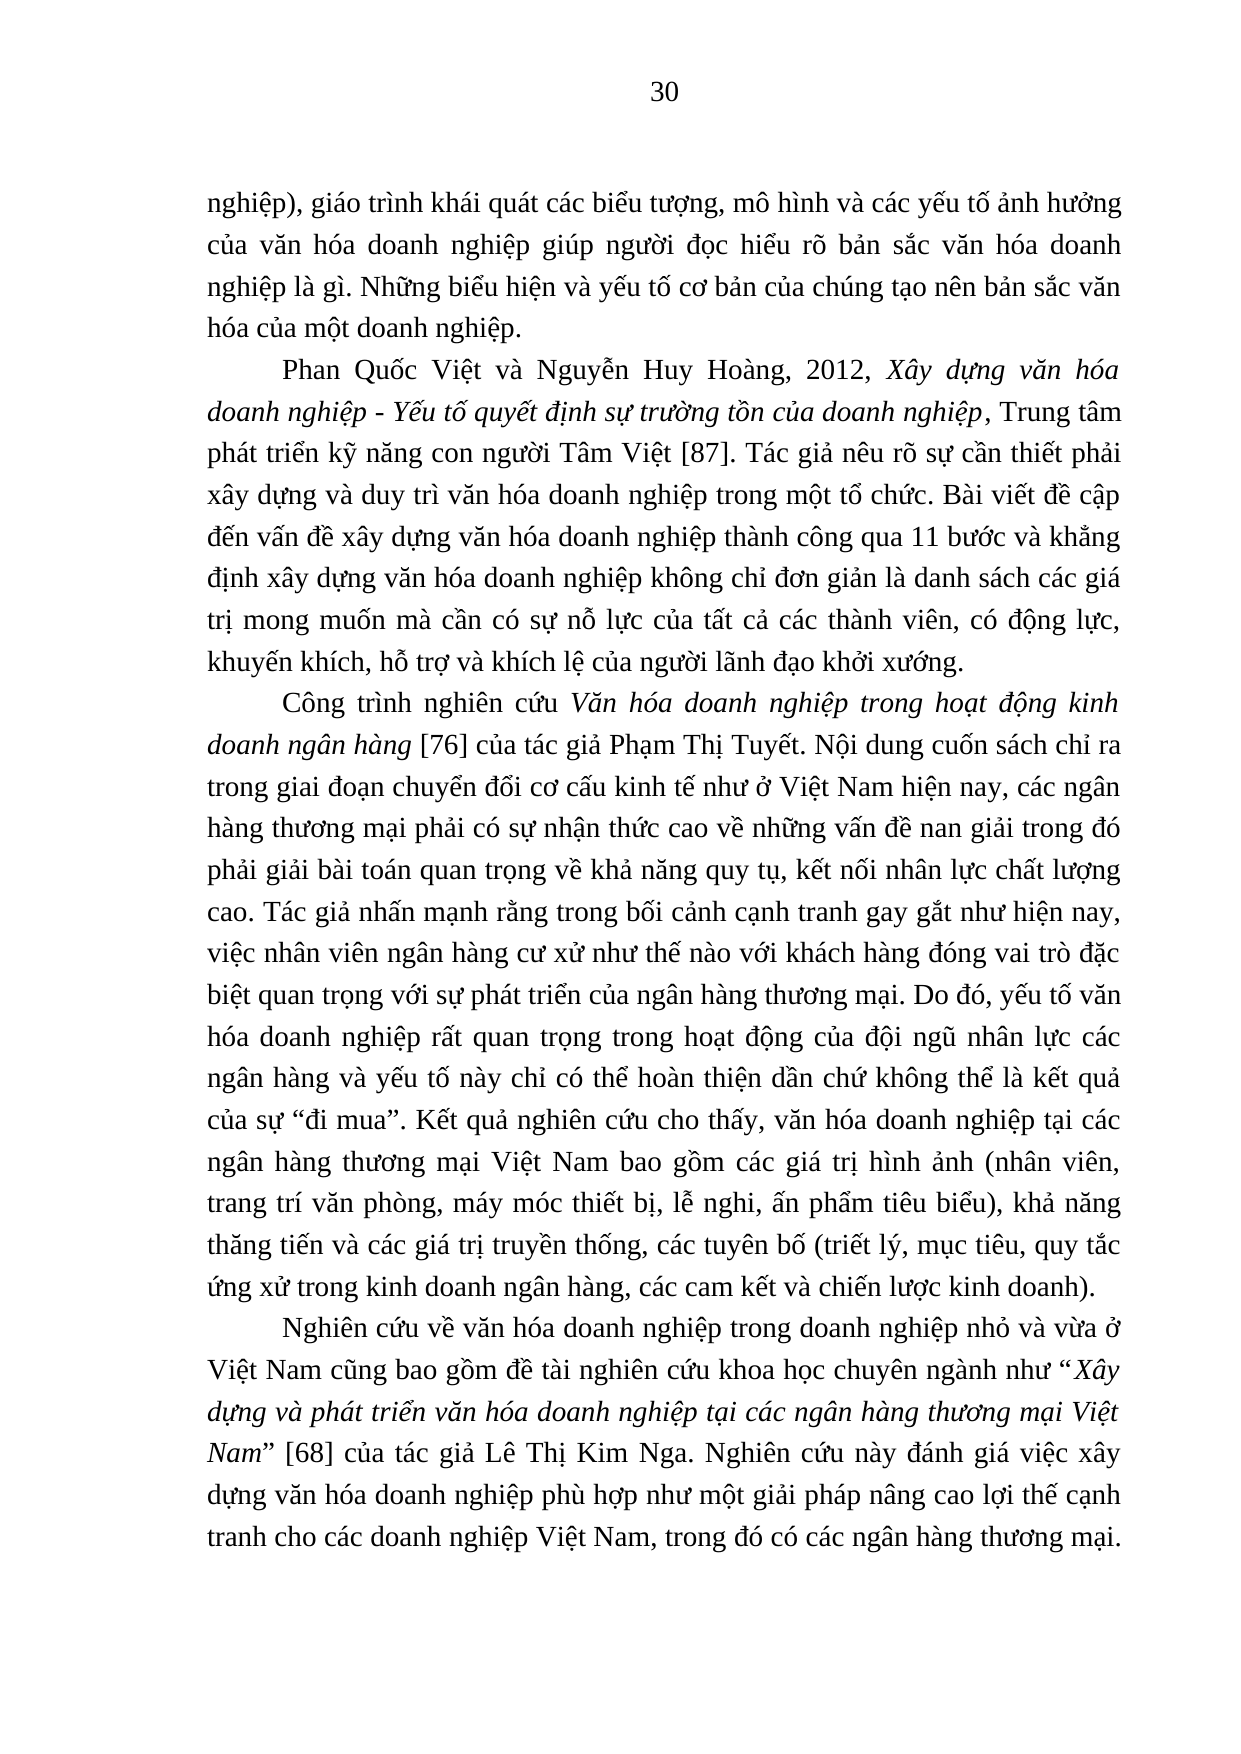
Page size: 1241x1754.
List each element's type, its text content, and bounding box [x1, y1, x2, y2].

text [207, 1302, 1122, 1552]
text Công trình nghiên cứu Văn hóa doanh nghiệp trong hoạt động kinh doanh ngân hàng [76] của tác giả Phạm Thị Tuyết. Nội dung cuốn sách chỉ ra trong giai đoạn chuyển đổi cơ cấu kinh tế như ở Việt Nam hiện nay, các ngân hàng thương mại phải có sự nhận thức cao về những vấn đề nan giải trong đó phải giải bài toán quan trọng về khả năng quy tụ, kết nối nhân lực chất lượng cao. Tác giả nhấn mạnh rằng trong bối cảnh cạnh tranh gay gắt như hiện nay, việc nhân viên ngân hàng cư xử như thế nào với khách hàng đóng vai trò đặc biệt quan trọng với sự phát triển của ngân hàng thương mại. Do đó, yếu tố văn hóa doanh nghiệp rất quan trọng trong hoạt động của đội ngũ nhân lực các ngân hàng và yếu tố này chỉ có thể hoàn thiện dần chứ không thể là kết quả của sự “đi mua”. Kết quả nghiên cứu cho thấy, văn hóa doanh nghiệp tại các ngân hàng thương mại Việt Nam bao gồm các giá trị hình ảnh (nhân viên, trang trí văn phòng, máy móc thiết bị, lễ nghi, ấn phẩm tiêu biểu), khả năng thăng tiến và các giá trị truyền thống, các tuyên bố (triết lý, mục tiêu, quy tắc ứng xử trong kinh doanh ngân hàng, các cam kết và chiến lược kinh doanh). [207, 677, 1122, 1302]
text Phan Quốc Việt và Nguyễn Huy Hoàng, 2012, Xây dựng văn hóa doanh nghiệp - Yếu tố quyết định sự trường tồn của doanh nghiệp, Trung tâm phát triển kỹ năng con người Tâm Việt [87]. Tác giả nêu rõ sự cần thiết phải xây dựng và duy trì văn hóa doanh nghiệp trong một tổ chức. Bài viết đề cập đến vấn đề xây dựng văn hóa doanh nghiệp thành công qua 11 bước và khẳng định xây dựng văn hóa doanh nghiệp không chỉ đơn giản là danh sách các giá trị mong muốn mà cần có sự nỗ lực của tất cả các thành viên, có động lực, khuyến khích, hỗ trợ và khích lệ của người lãnh đạo khởi xướng. [207, 344, 1122, 677]
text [207, 177, 1122, 344]
